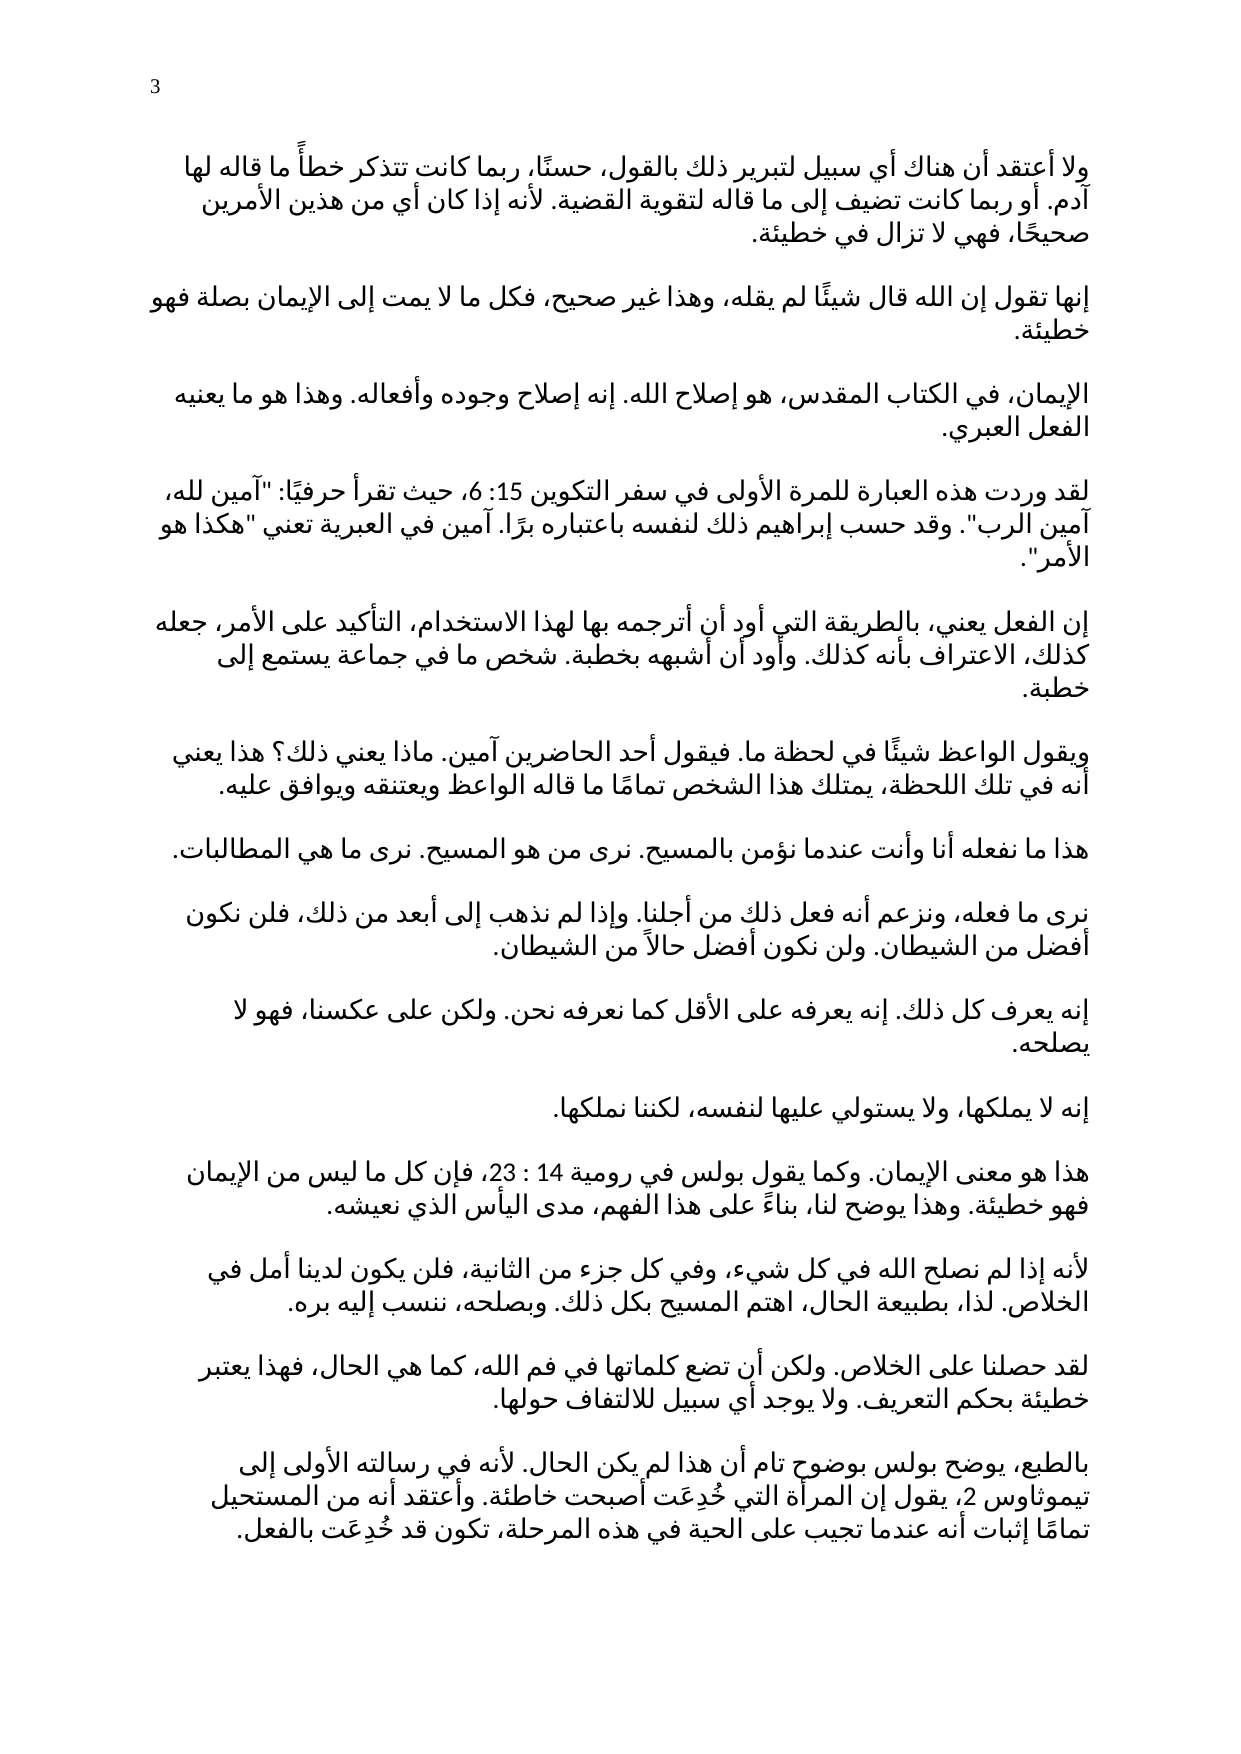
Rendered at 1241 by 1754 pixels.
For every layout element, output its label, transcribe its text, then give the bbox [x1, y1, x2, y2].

text إنه يعرف كل ذلك. إنه يعرفه على الأقل كما نعرفه نحن. ولكن على عكسنا، فهو لا يصلحه. [150, 993, 1090, 1059]
text بالطبع، يوضح بولس بوضوح تام أن هذا لم يكن الحال. لأنه في رسالته الأولى إلى تيموثاوس 2، يقول إن المرأة التي خُدِعَت أصبحت خاطئة. وأعتقد أنه من المستحيل تمامًا إثبات أنه عندما تجيب على الحية في هذه المرحلة، تكون قد خُدِعَت بالفعل. [150, 1446, 1090, 1546]
text الإيمان، في الكتاب المقدس، هو إصلاح الله. إنه إصلاح وجوده وأفعاله. وهذا هو ما يعنيه الفعل العبري. [150, 377, 1090, 443]
text ولا أعتقد أن هناك أي سبيل لتبرير ذلك بالقول، حسنًا، ربما كانت تتذكر خطأً ما قاله لها آدم. أو ربما كانت تضيف إلى ما قاله لتقوية القضية. لأنه إذا كان أي من هذين الأمرين صحيحًا، فهي لا تزال في خطيئة. [150, 150, 1090, 249]
text لأنه إذا لم نصلح الله في كل شيء، وفي كل جزء من الثانية، فلن يكون لدينا أمل في الخلاص. لذا، بطبيعة الحال، اهتم المسيح بكل ذلك. وبصلحه، ننسب إليه بره. [150, 1252, 1090, 1318]
text ويقول الواعظ شيئًا في لحظة ما. فيقول أحد الحاضرين آمين. ماذا يعني ذلك؟ هذا يعني أنه في تلك اللحظة، يمتلك هذا الشخص تمامًا ما قاله الواعظ ويعتنقه ويوافق عليه. [150, 735, 1090, 801]
text هذا ما نفعله أنا وأنت عندما نؤمن بالمسيح. نرى من هو المسيح. نرى ما هي المطالبات. [150, 832, 1090, 865]
text لقد حصلنا على الخلاص. ولكن أن تضع كلماتها في فم الله، كما هي الحال، فهذا يعتبر خطيئة بحكم التعريف. ولا يوجد أي سبيل للالتفاف حولها. [150, 1349, 1090, 1415]
text إنها تقول إن الله قال شيئًا لم يقله، وهذا غير صحيح، فكل ما لا يمت إلى الإيمان بصلة فهو خطيئة. [150, 280, 1090, 346]
text إنه لا يملكها، ولا يستولي عليها لنفسه، لكننا نملكها. [150, 1091, 1090, 1124]
text نرى ما فعله، ونزعم أنه فعل ذلك من أجلنا. وإذا لم نذهب إلى أبعد من ذلك، فلن نكون أفضل من الشيطان. ولن نكون أفضل حالاً من الشيطان. [150, 896, 1090, 962]
text لقد وردت هذه العبارة للمرة الأولى في سفر التكوين 15: 6، حيث تقرأ حرفيًا: "آمين لله، آمين الرب". وقد حسب إبراهيم ذلك لنفسه باعتباره برًا. آمين في العبرية تعني "هكذا هو الأمر". [150, 474, 1090, 574]
text هذا هو معنى الإيمان. وكما يقول بولس في رومية 14 : 23، فإن كل ما ليس من الإيمان فهو خطيئة. وهذا يوضح لنا، بناءً على هذا الفهم، مدى اليأس الذي نعيشه. [150, 1155, 1090, 1221]
text إن الفعل يعني، بالطريقة التي أود أن أترجمه بها لهذا الاستخدام، التأكيد على الأمر، جعله كذلك، الاعتراف بأنه كذلك. وأود أن أشبهه بخطبة. شخص ما في جماعة يستمع إلى خطبة. [150, 605, 1090, 704]
